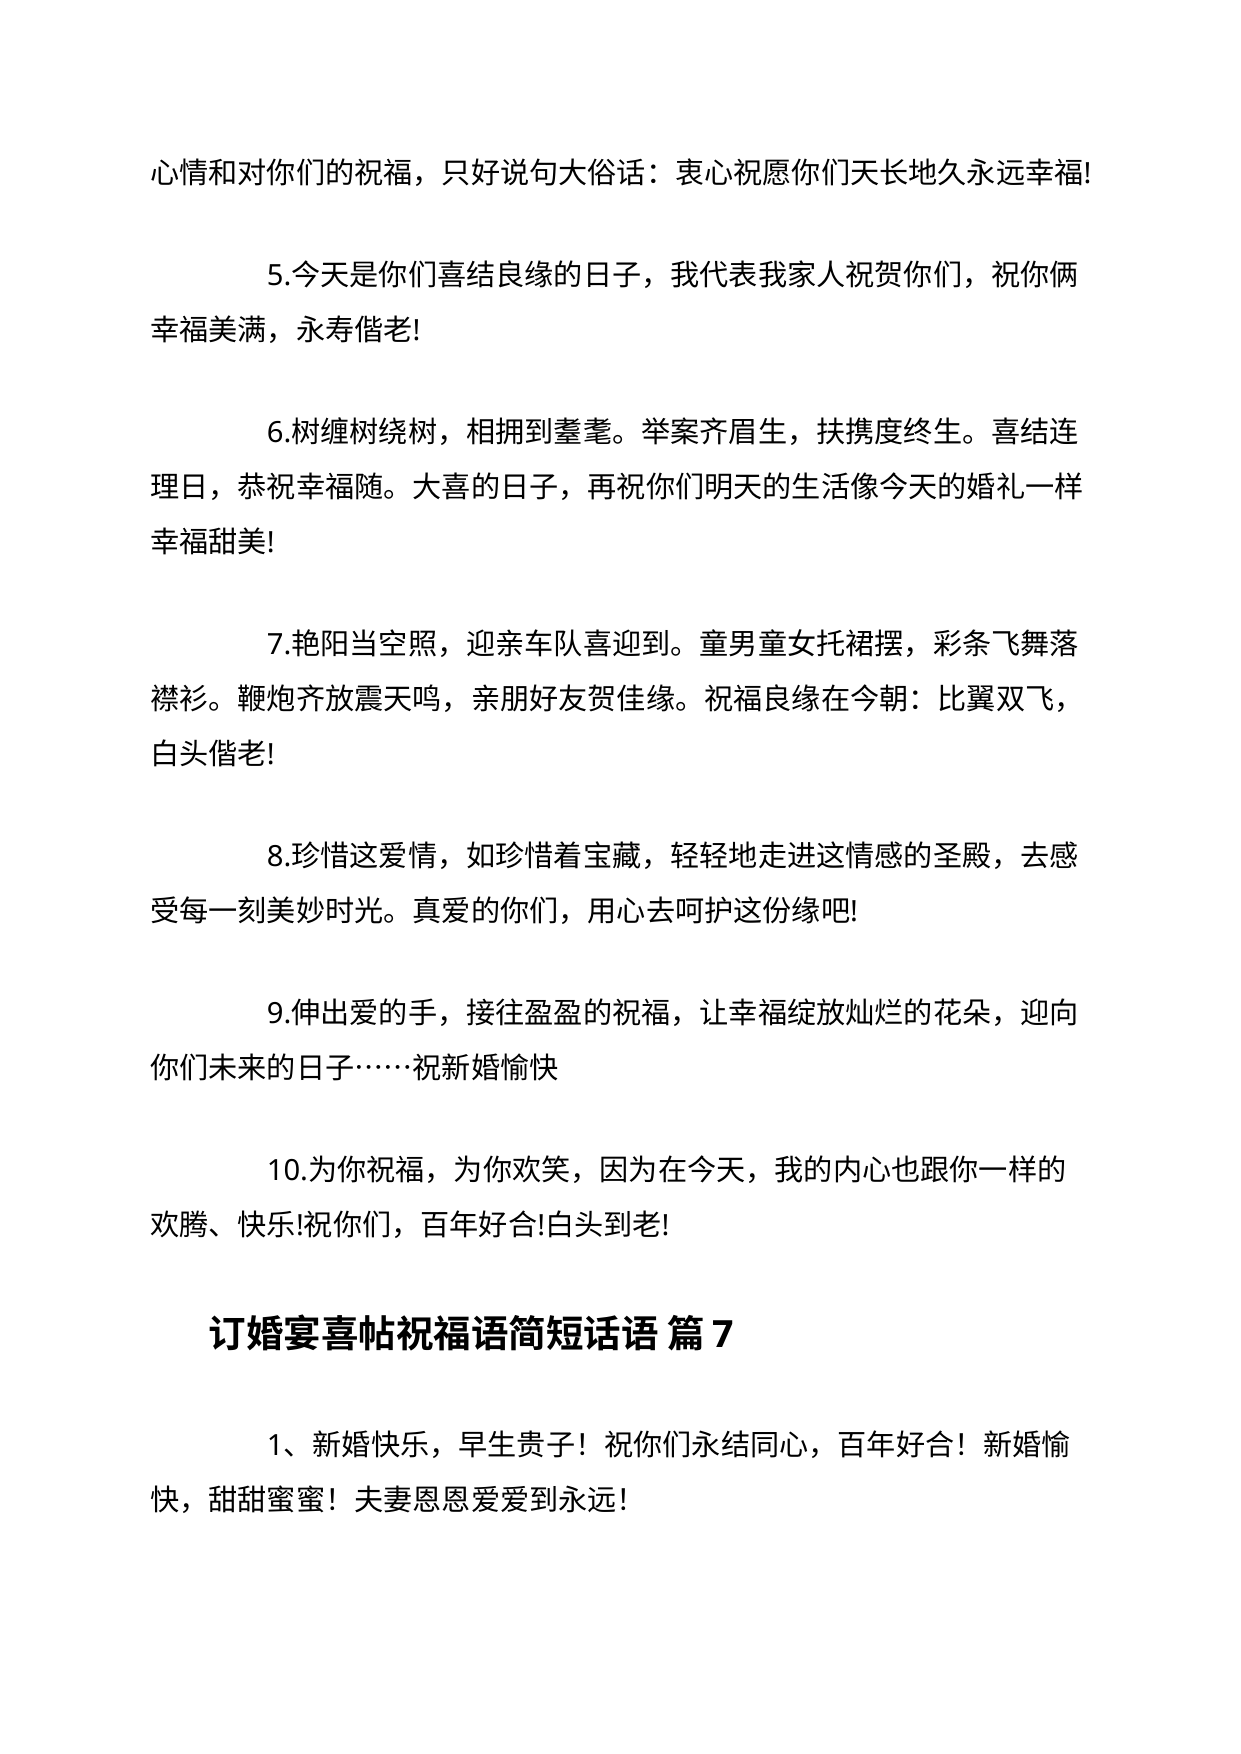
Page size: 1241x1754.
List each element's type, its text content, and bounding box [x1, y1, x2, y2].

text 7.艳阳当空照，迎亲车队喜迎到。童男童女托裙摆，彩条飞舞落襟衫。鞭炮齐放震天鸣，亲朋好友贺佳缘。祝福良缘在今朝：比翼双飞，白头偕老! [150, 621, 1090, 773]
text 10.为你祝福，为你欢笑，因为在今天，我的内心也跟你一样的欢腾、快乐!祝你们，百年好合!白头到老! [150, 1146, 1090, 1244]
text 5.今天是你们喜结良缘的日子，我代表我家人祝贺你们，祝你俩幸福美满，永寿偕老! [150, 252, 1090, 349]
text 订婚宴喜帖祝福语简短话语 篇7 [150, 1303, 1090, 1358]
text 8.珍惜这爱情，如珍惜着宝藏，轻轻地走进这情感的圣殿，去感受每一刻美妙时光。真爱的你们，用心去呵护这份缘吧! [150, 833, 1090, 930]
text 6.树缠树绕树，相拥到耋耄。举案齐眉生，扶携度终生。喜结连理日，恭祝幸福随。大喜的日子，再祝你们明天的生活像今天的婚礼一样幸福甜美! [150, 409, 1090, 561]
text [150, 150, 1090, 192]
text 1、新婚快乐，早生贵子！祝你们永结同心，百年好合！新婚愉快，甜甜蜜蜜！夫妻恩恩爱爱到永远！ [150, 1421, 1090, 1518]
text 9.伸出爱的手，接往盈盈的祝福，让幸福绽放灿烂的花朵，迎向你们未来的日子……祝新婚愉快 [150, 990, 1090, 1087]
